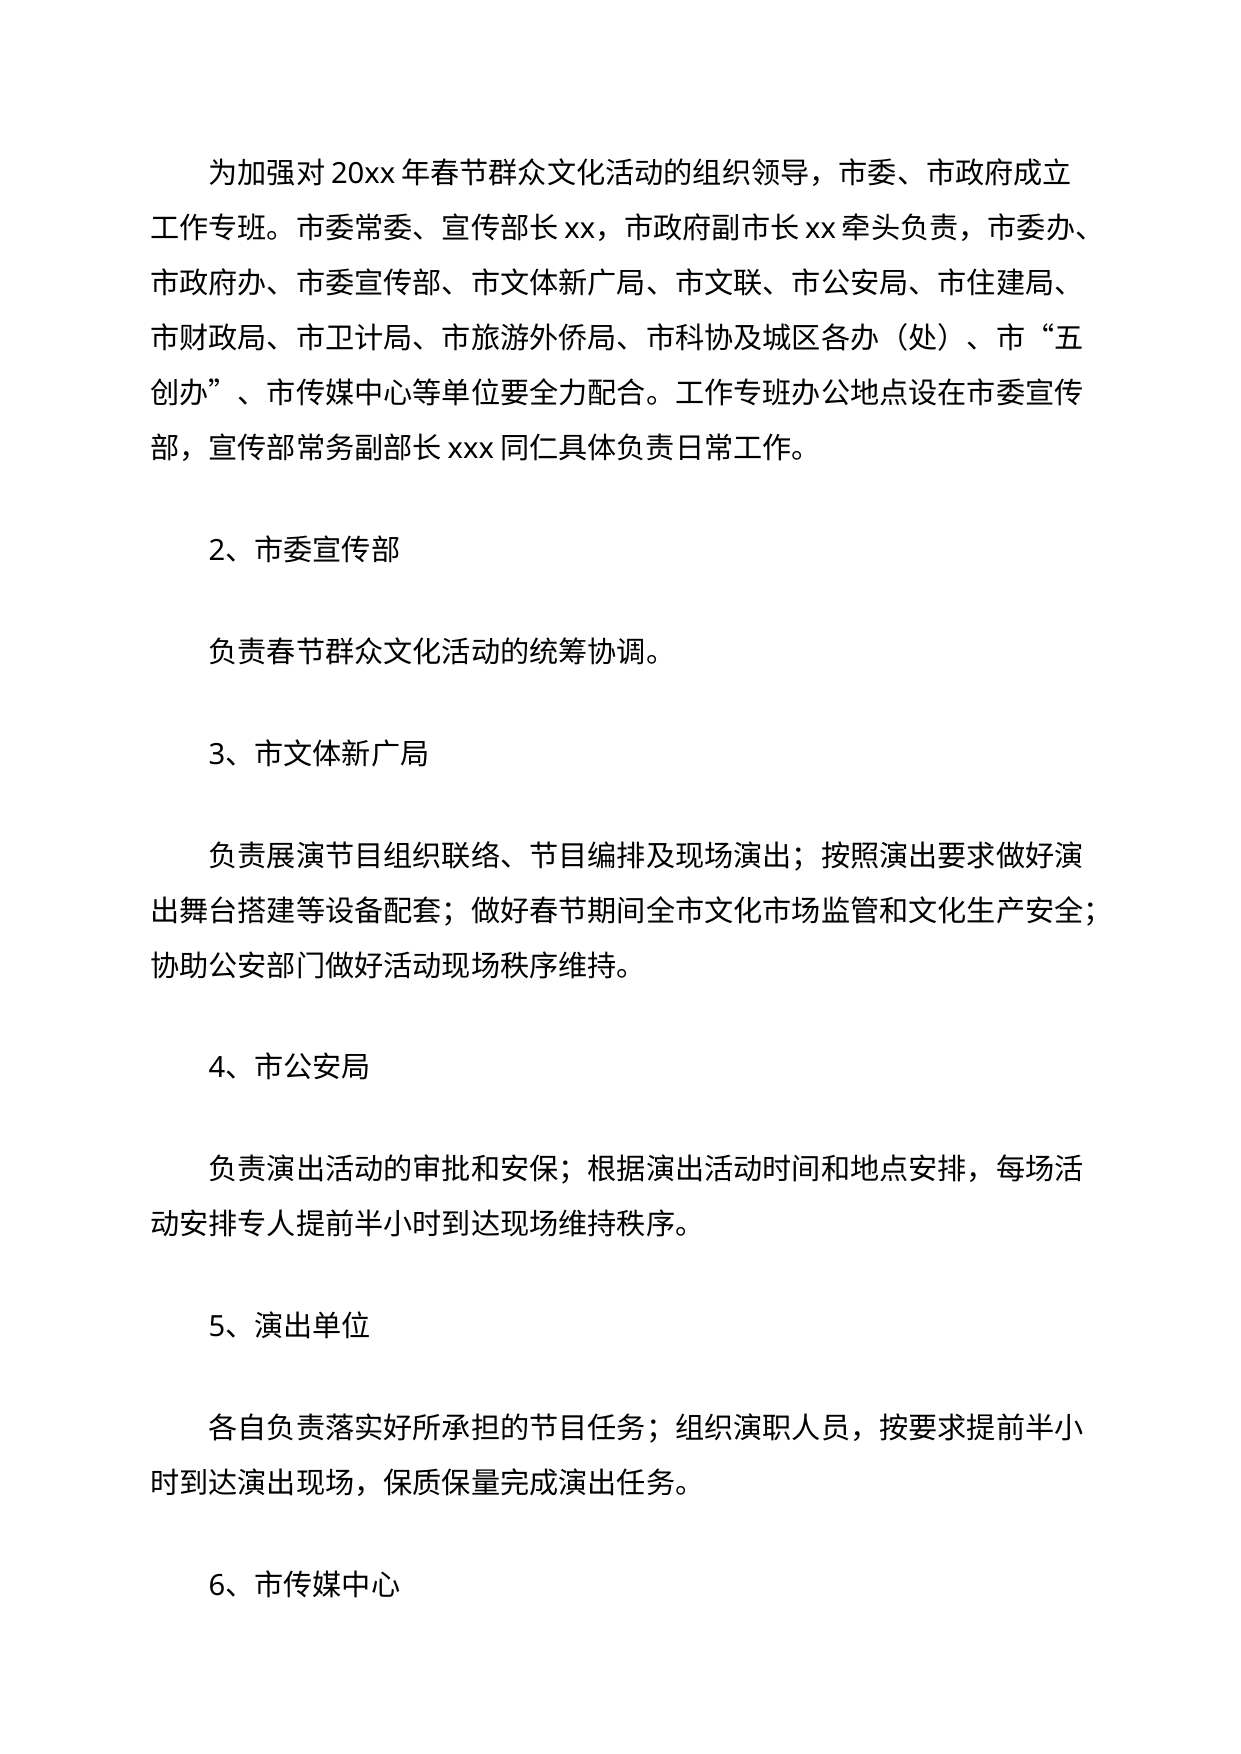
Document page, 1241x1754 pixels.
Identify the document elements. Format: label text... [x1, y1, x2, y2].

text 负责演出活动的审批和安保；根据演出活动时间和地点安排，每场活动安排专人提前半小时到达现场维持秩序。 [150, 1146, 1090, 1243]
text 3、市文体新广局 [150, 730, 1090, 773]
text 5、演出单位 [150, 1303, 1090, 1345]
text 4、市公安局 [150, 1044, 1090, 1086]
text 为加强对20xx年春节群众文化活动的组织领导，市委、市政府成立工作专班。市委常委、宣传部长xx，市政府副市长xx牵头负责，市委办、市政府办、市委宣传部、市文体新广局、市文联、市公安局、市住建局、市财政局、市卫计局、市旅游外侨局、市科协及城区各办（处）、市“五创办”、市传媒中心等单位要全力配合。工作专班办公地点设在市委宣传部，宣传部常务副部长xxx同仁具体负责日常工作。 [150, 150, 1090, 467]
text 6、市传媒中心 [150, 1561, 1090, 1604]
text 负责春节群众文化活动的统筹协调。 [150, 629, 1090, 671]
text 各自负责落实好所承担的节目任务；组织演职人员，按要求提前半小时到达演出现场，保质保量完成演出任务。 [150, 1404, 1090, 1502]
text 2、市委宣传部 [150, 527, 1090, 569]
text 负责展演节目组织联络、节目编排及现场演出；按照演出要求做好演出舞台搭建等设备配套；做好春节期间全市文化市场监管和文化生产安全；协助公安部门做好活动现场秩序维持。 [150, 832, 1090, 984]
